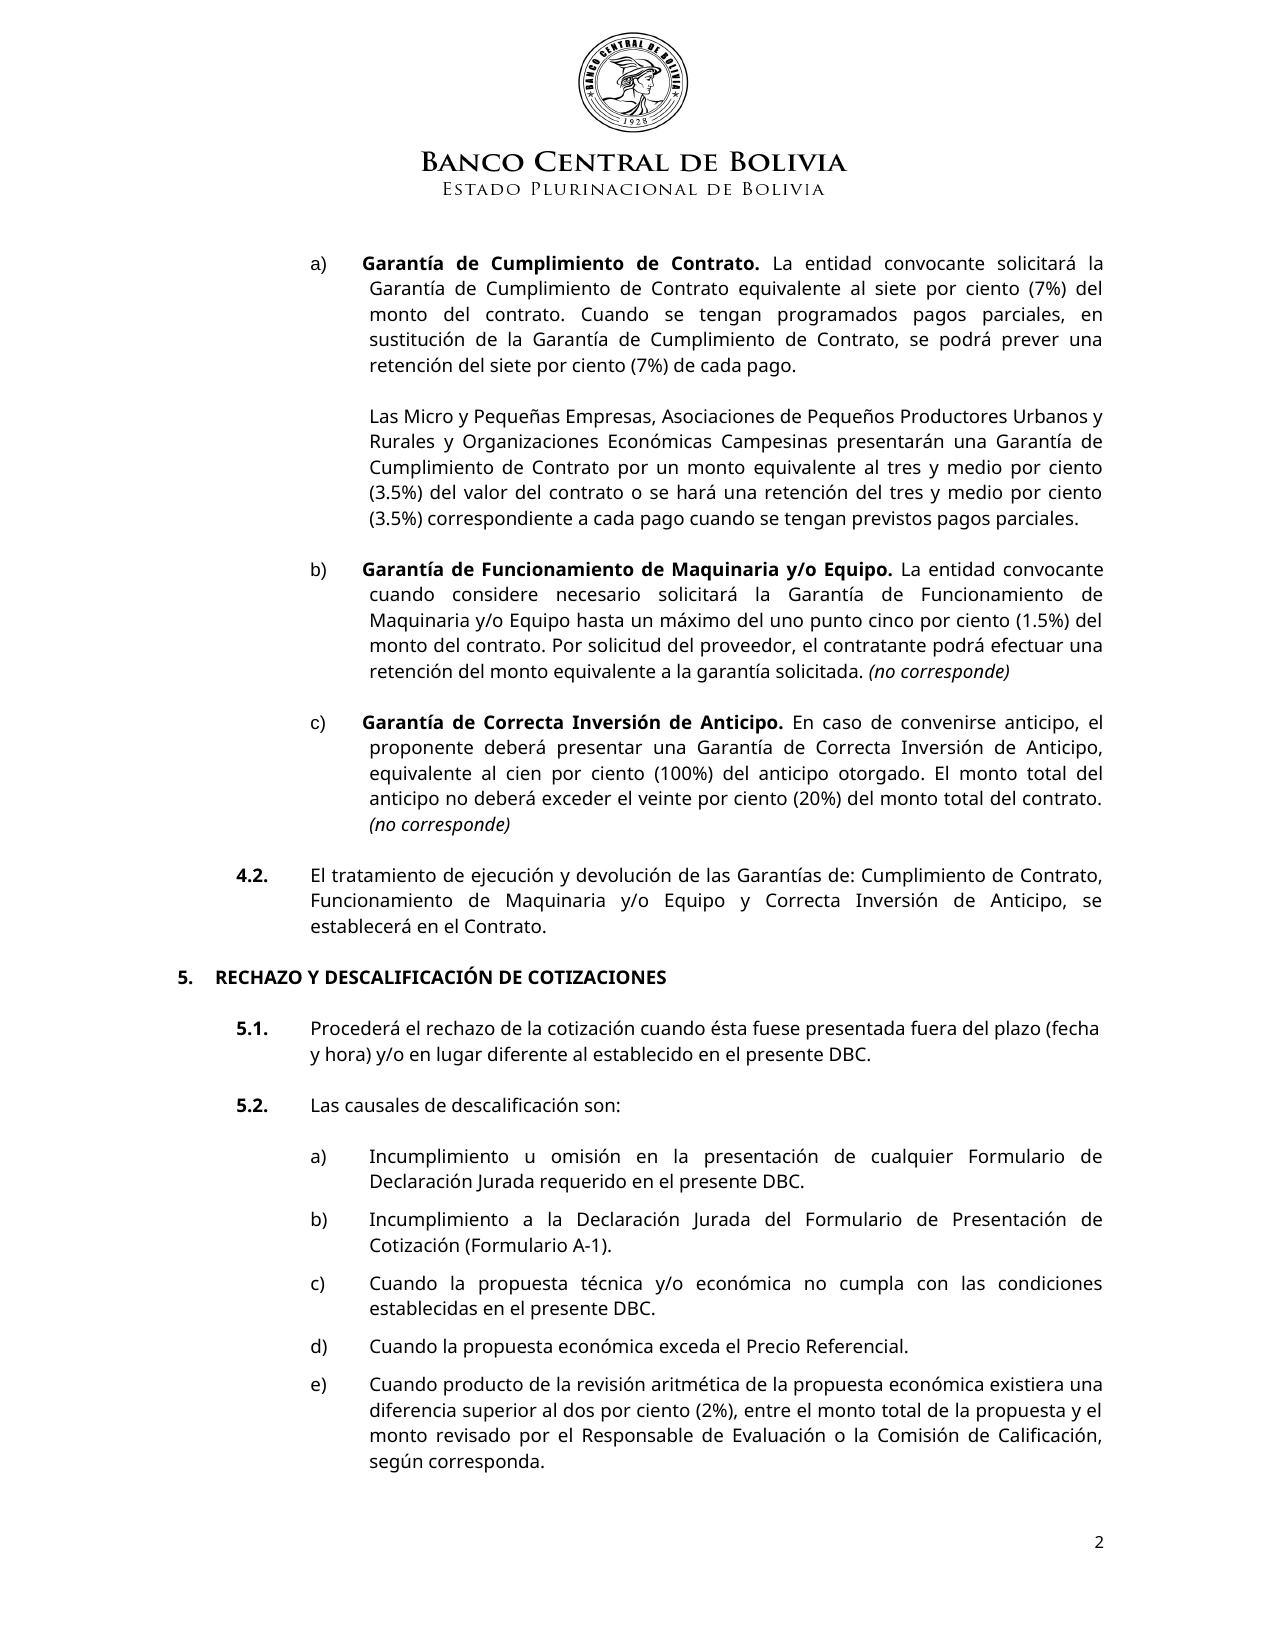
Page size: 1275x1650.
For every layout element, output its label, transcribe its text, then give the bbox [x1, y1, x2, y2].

list Cuando producto de la revisión aritmética de la propuesta económica existiera una diferencia superior al dos por ciento (2%), entre el monto total de la propuesta y el monto revisado por el Responsable de Evaluación o la Comisión de Calificación, según corresponda. [310, 1372, 1104, 1474]
text Las Micro y Pequeñas Empresas, Asociaciones de Pequeños Productores Urbanos y Rurales y Organizaciones Económicas Campesinas presentarán una Garantía de Cumplimiento de Contrato por un monto equivalente al tres y medio por ciento (3.5%) del valor del contrato o se hará una retención del tres y medio por ciento (3.5%) correspondiente a cada pago cuando se tengan previstos pagos parciales. [369, 403, 1104, 531]
list Garantía de Funcionamiento de Maquinaria y/o Equipo. La entidad convocante cuando considere necesario solicitará la Garantía de Funcionamiento de Maquinaria y/o Equipo hasta un máximo del uno punto cinco por ciento (1.5%) del monto del contrato. Por solicitud del proveedor, el contratante podrá efectuar una retención del monto equivalente a la garantía solicitada. (no corresponde) [310, 556, 1104, 684]
subtitle Procederá el rechazo de la cotización cuando ésta fuese presentada fuera del plazo (fecha y hora) y/o en lugar diferente al establecido en el presente DBC. [236, 1015, 1104, 1066]
list Garantía de Cumplimiento de Contrato. La entidad convocante solicitará la Garantía de Cumplimiento de Contrato equivalente al siete por ciento (7%) del monto del contrato. Cuando se tengan programados pagos parciales, en sustitución de la Garantía de Cumplimiento de Contrato, se podrá prever una retención del siete por ciento (7%) de cada pago. [310, 250, 1104, 377]
list Incumplimiento a la Declaración Jurada del Formulario de Presentación de Cotización (Formulario A-1). [310, 1207, 1104, 1258]
subtitle Las causales de descalificación son: [236, 1092, 1104, 1117]
list Cuando la propuesta técnica y/o económica no cumpla con las condiciones establecidas en el presente DBC. [310, 1270, 1104, 1321]
text RECHAZO Y DESCALIFICACIÓN DE COTIZACIONES [177, 964, 1104, 990]
list Garantía de Correcta Inversión de Anticipo. En caso de convenirse anticipo, el proponente deberá presentar una Garantía de Correcta Inversión de Anticipo, equivalente al cien por ciento (100%) del anticipo otorgado. El monto total del anticipo no deberá exceder el veinte por ciento (20%) del monto total del contrato. (no corresponde) [310, 709, 1104, 837]
subtitle El tratamiento de ejecución y devolución de las Garantías de: Cumplimiento de Contrato, Funcionamiento de Maquinaria y/o Equipo y Correcta Inversión de Anticipo, se establecerá en el Contrato. [236, 862, 1104, 939]
list Incumplimiento u omisión en la presentación de cualquier Formulario de Declaración Jurada requerido en el presente DBC. [310, 1143, 1104, 1194]
picture [8, 0, 1256, 203]
list Cuando la propuesta económica exceda el Precio Referencial. [310, 1334, 1104, 1359]
